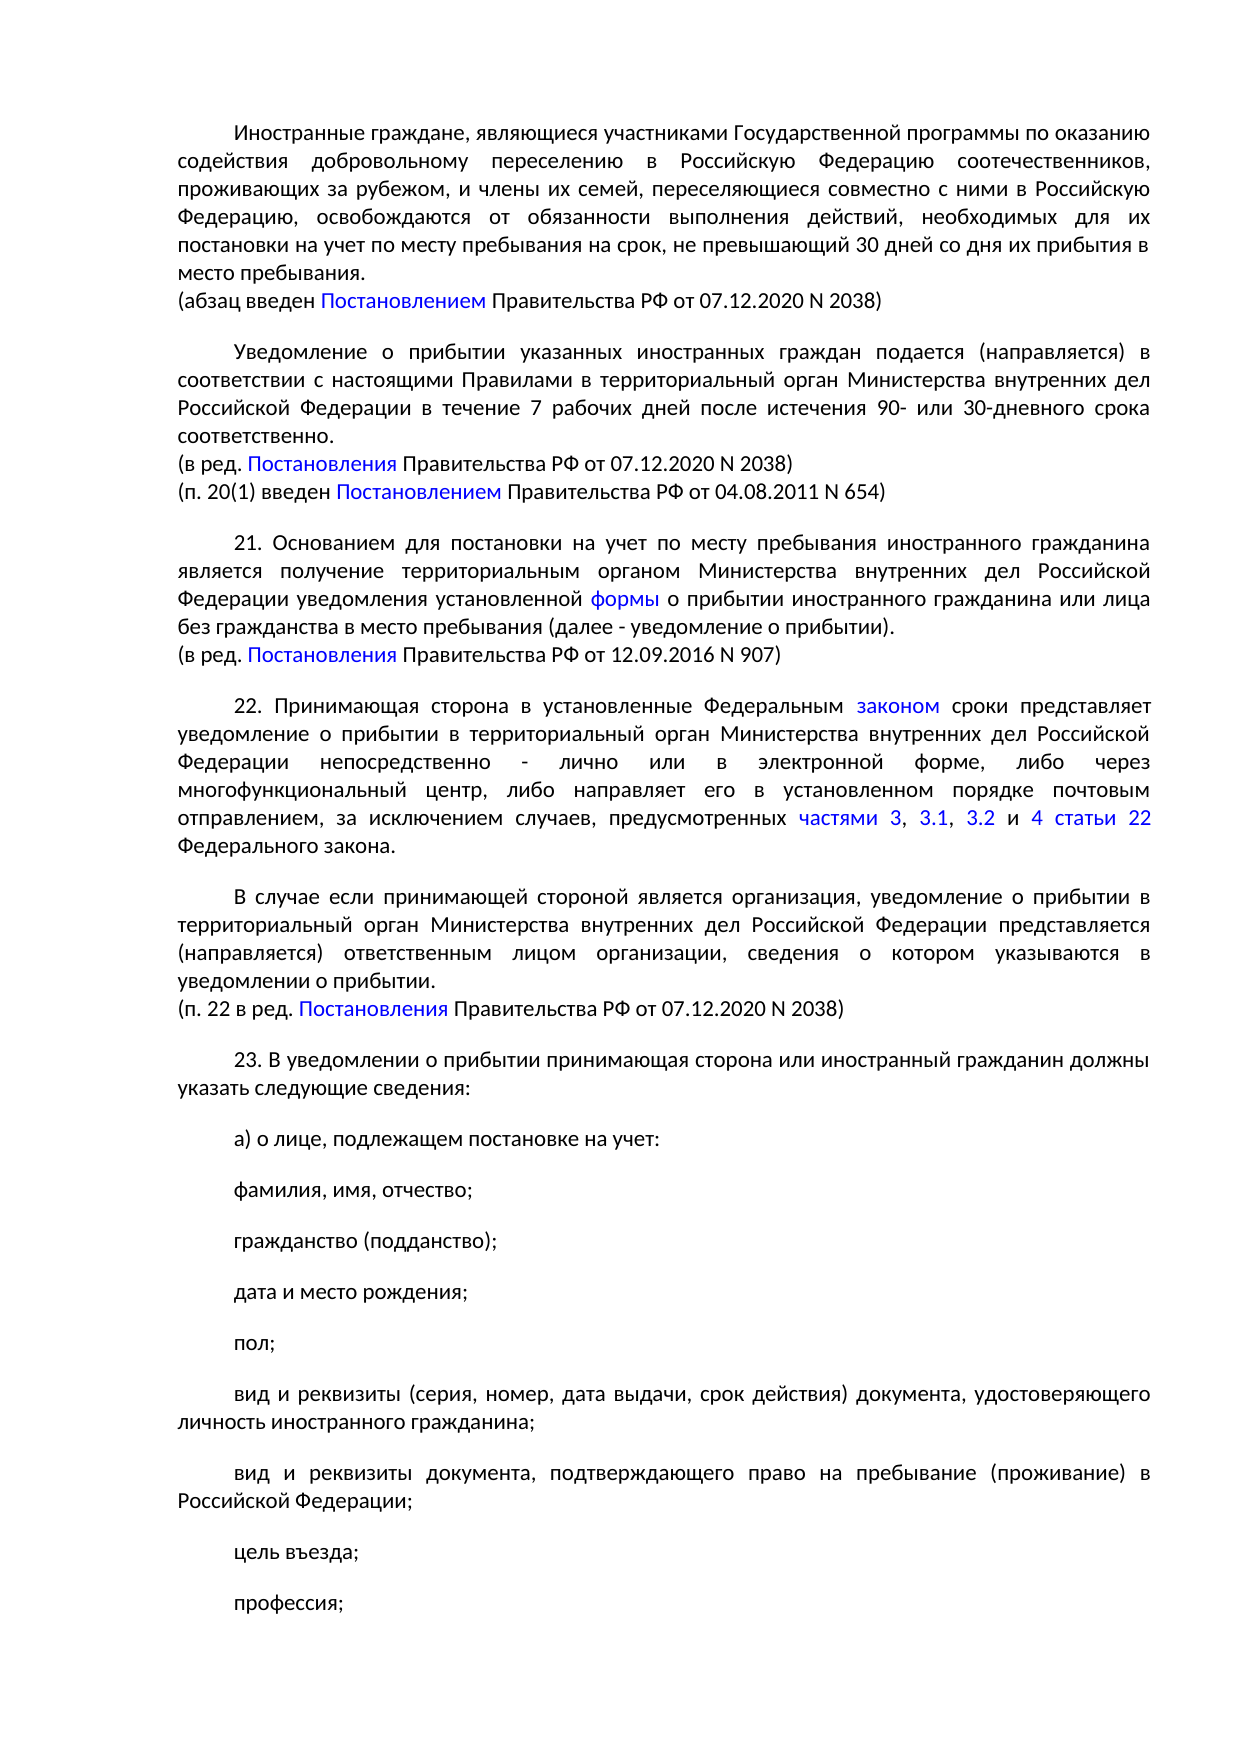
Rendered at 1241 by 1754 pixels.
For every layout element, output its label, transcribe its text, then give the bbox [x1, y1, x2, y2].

text (в ред. Постановления Правительства РФ от 07.12.2020 N 2038) [177, 449, 1152, 477]
text а) о лице, подлежащем постановке на учет: [177, 1124, 1152, 1152]
text гражданство (подданство); [177, 1226, 1152, 1254]
text В случае если принимающей стороной является организация, уведомление о прибытии в территориальный орган Министерства внутренних дел Российской Федерации представляется (направляется) ответственным лицом организации, сведения о котором указываются в уведомлении о прибытии. [177, 882, 1152, 994]
text Иностранные граждане, являющиеся участниками Государственной программы по оказанию содействия добровольному переселению в Российскую Федерацию соотечественников, проживающих за рубежом, и члены их семей, переселяющиеся совместно с ними в Российскую Федерацию, освобождаются от обязанности выполнения действий, необходимых для их постановки на учет по месту пребывания на срок, не превышающий 30 дней со дня их прибытия в место пребывания. [177, 118, 1152, 286]
text цель въезда; [177, 1537, 1152, 1565]
text 23. В уведомлении о прибытии принимающая сторона или иностранный гражданин должны указать следующие сведения: [177, 1045, 1152, 1101]
text вид и реквизиты (серия, номер, дата выдачи, срок действия) документа, удостоверяющего личность иностранного гражданина; [177, 1379, 1152, 1435]
text (п. 22 в ред. Постановления Правительства РФ от 07.12.2020 N 2038) [177, 994, 1152, 1022]
text 22. Принимающая сторона в установленные Федеральным законом сроки представляет уведомление о прибытии в территориальный орган Министерства внутренних дел Российской Федерации непосредственно - лично или в электронной форме, либо через многофункциональный центр, либо направляет его в установленном порядке почтовым отправлением, за исключением случаев, предусмотренных частями 3, 3.1, 3.2 и 4 статьи 22 Федерального закона. [177, 691, 1152, 859]
text (абзац введен Постановлением Правительства РФ от 07.12.2020 N 2038) [177, 286, 1152, 314]
text 21. Основанием для постановки на учет по месту пребывания иностранного гражданина является получение территориальным органом Министерства внутренних дел Российской Федерации уведомления установленной формы о прибытии иностранного гражданина или лица без гражданства в место пребывания (далее - уведомление о прибытии). [177, 528, 1152, 640]
text вид и реквизиты документа, подтверждающего право на пребывание (проживание) в Российской Федерации; [177, 1458, 1152, 1514]
text пол; [177, 1328, 1152, 1356]
text дата и место рождения; [177, 1277, 1152, 1305]
text (п. 20(1) введен Постановлением Правительства РФ от 04.08.2011 N 654) [177, 477, 1152, 505]
text профессия; [177, 1588, 1152, 1616]
text Уведомление о прибытии указанных иностранных граждан подается (направляется) в соответствии с настоящими Правилами в территориальный орган Министерства внутренних дел Российской Федерации в течение 7 рабочих дней после истечения 90- или 30-дневного срока соответственно. [177, 337, 1152, 449]
text фамилия, имя, отчество; [177, 1175, 1152, 1203]
text (в ред. Постановления Правительства РФ от 12.09.2016 N 907) [177, 640, 1152, 668]
